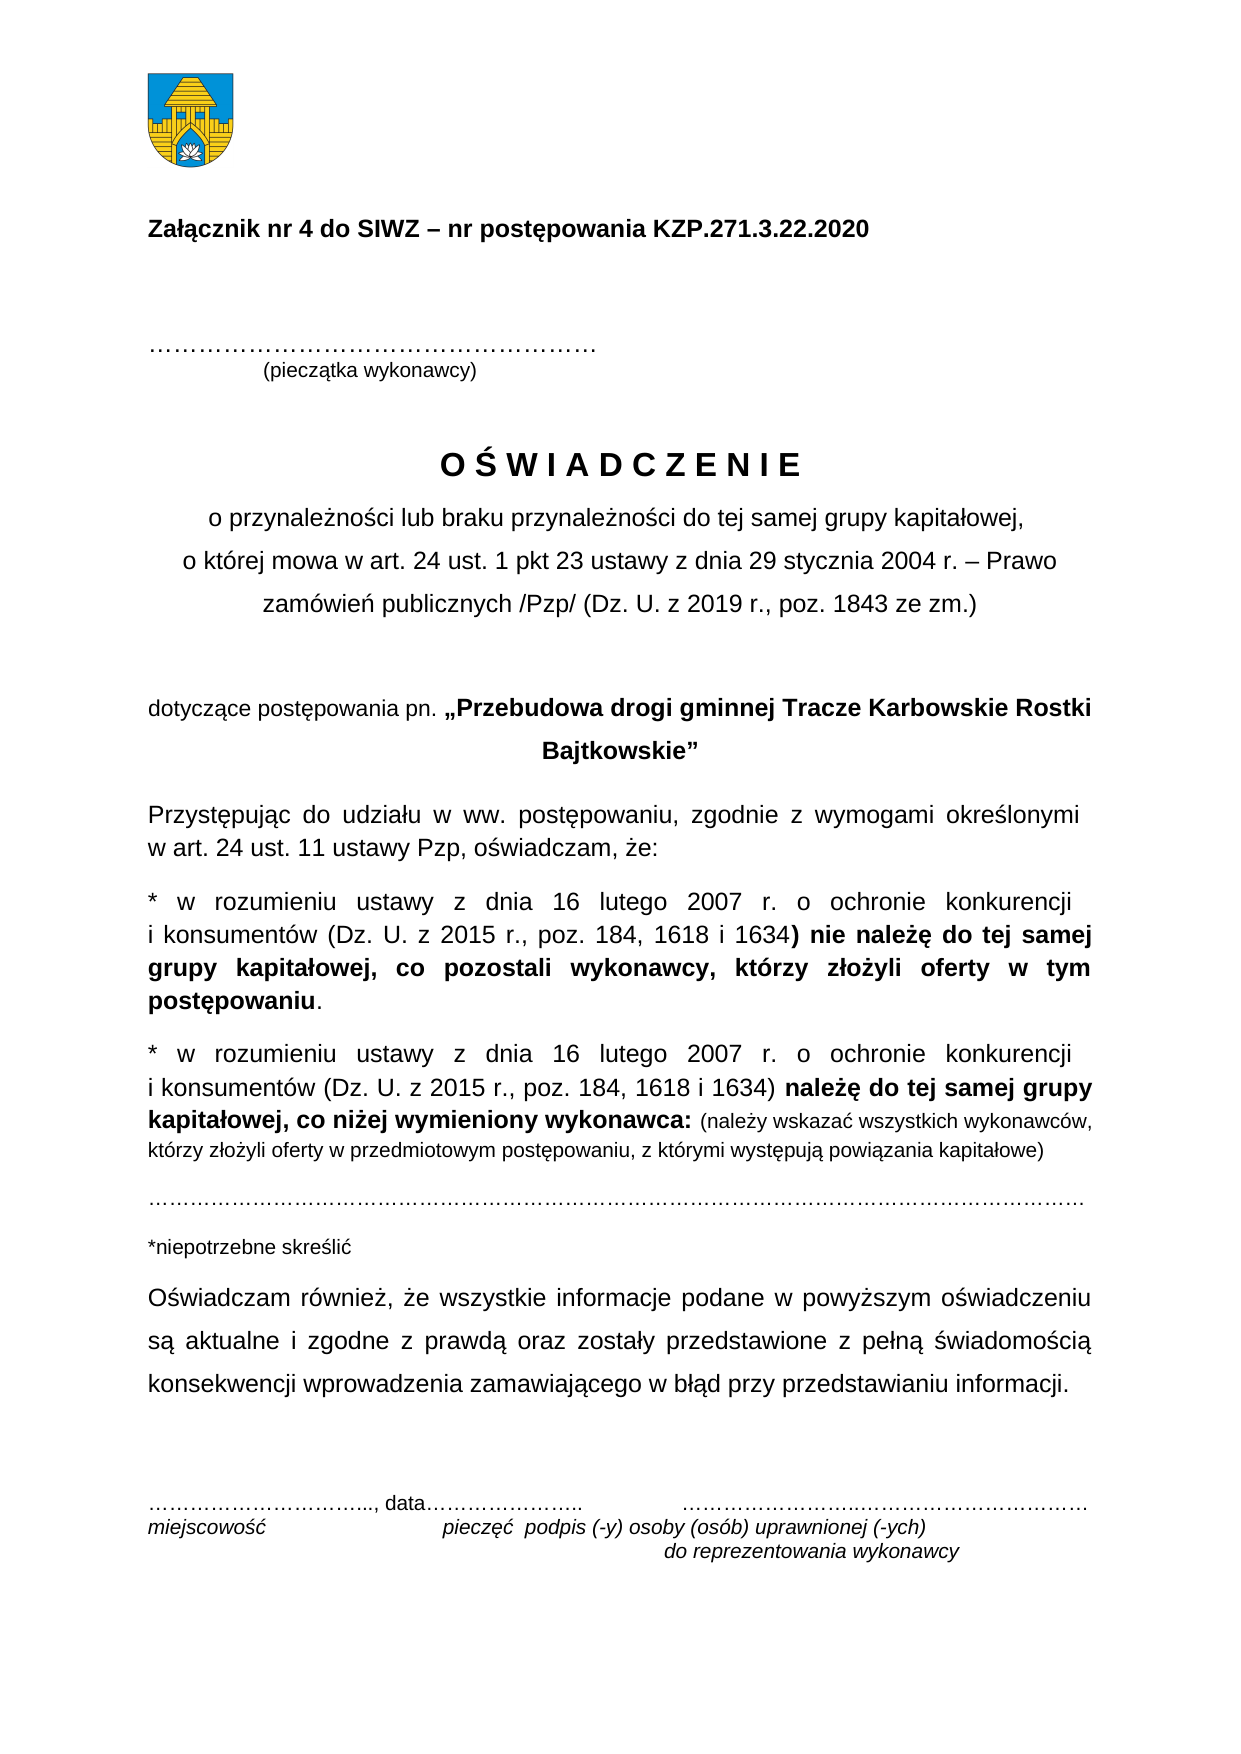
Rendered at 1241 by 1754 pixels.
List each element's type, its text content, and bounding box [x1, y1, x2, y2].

text …………………………..., data………………….. ……………………..…………………………… [148, 1491, 1093, 1515]
text ……………………………………………… [148, 329, 1093, 357]
text Załącznik nr 4 do SIWZ – nr postępowania KZP.271.3.22.2020 [148, 214, 1093, 242]
text do reprezentowania wykonawcy [148, 1539, 1093, 1563]
text ……………………………………………………………………………………………………………………… [148, 1186, 1093, 1210]
text * w rozumieniu ustawy z dnia 16 lutego 2007 r. o ochronie konkurencji i konsumentów (Dz. U. z 2015 r., poz. 184, 1618 i 1634) należę do tej samej grupy kapitałowej, co niżej wymieniony wykonawca: (należy wskazać wszystkich wykonawców, którzy złożyli oferty w przedmiotowym postępowaniu, z którymi występują powiązania kapitałowe) [148, 1039, 1093, 1162]
text dotyczące postępowania pn. „Przebudowa drogi gminnej Tracze Karbowskie Rostki Bajtkowskie” [148, 693, 1093, 764]
text miejscowość pieczęć podpis (-y) osoby (osób) uprawnionej (-ych) [148, 1515, 1093, 1539]
text * w rozumieniu ustawy z dnia 16 lutego 2007 r. o ochronie konkurencji i konsumentów (Dz. U. z 2015 r., poz. 184, 1618 i 1634) nie należę do tej samej grupy kapitałowej, co pozostali wykonawcy, którzy złożyli oferty w tym postępowaniu. [148, 887, 1093, 1014]
text *niepotrzebne skreślić [148, 1234, 1093, 1258]
text (pieczątka wykonawcy) [148, 357, 1093, 381]
text o przynależności lub braku przynależności do tej samej grupy kapitałowej, o której mowa w art. 24 ust. 1 pkt 23 ustawy z dnia 29 stycznia 2004 r. – Prawo zamówień publicznych /Pzp/ (Dz. U. z 2019 r., poz. 1843 ze zm.) [148, 503, 1093, 618]
picture [147, 73, 234, 168]
picture [180, 145, 201, 160]
text O Ś W I A D C Z E N I E [148, 445, 1093, 484]
text Przystępując do udziału w ww. postępowaniu, zgodnie z wymogami określonymi w art. 24 ust. 11 ustawy Pzp, oświadczam, że: [148, 800, 1093, 861]
text Oświadczam również, że wszystkie informacje podane w powyższym oświadczeniu są aktualne i zgodne z prawdą oraz zostały przedstawione z pełną świadomością konsekwencji wprowadzenia zamawiającego w błąd przy przedstawianiu informacji. [148, 1283, 1093, 1398]
